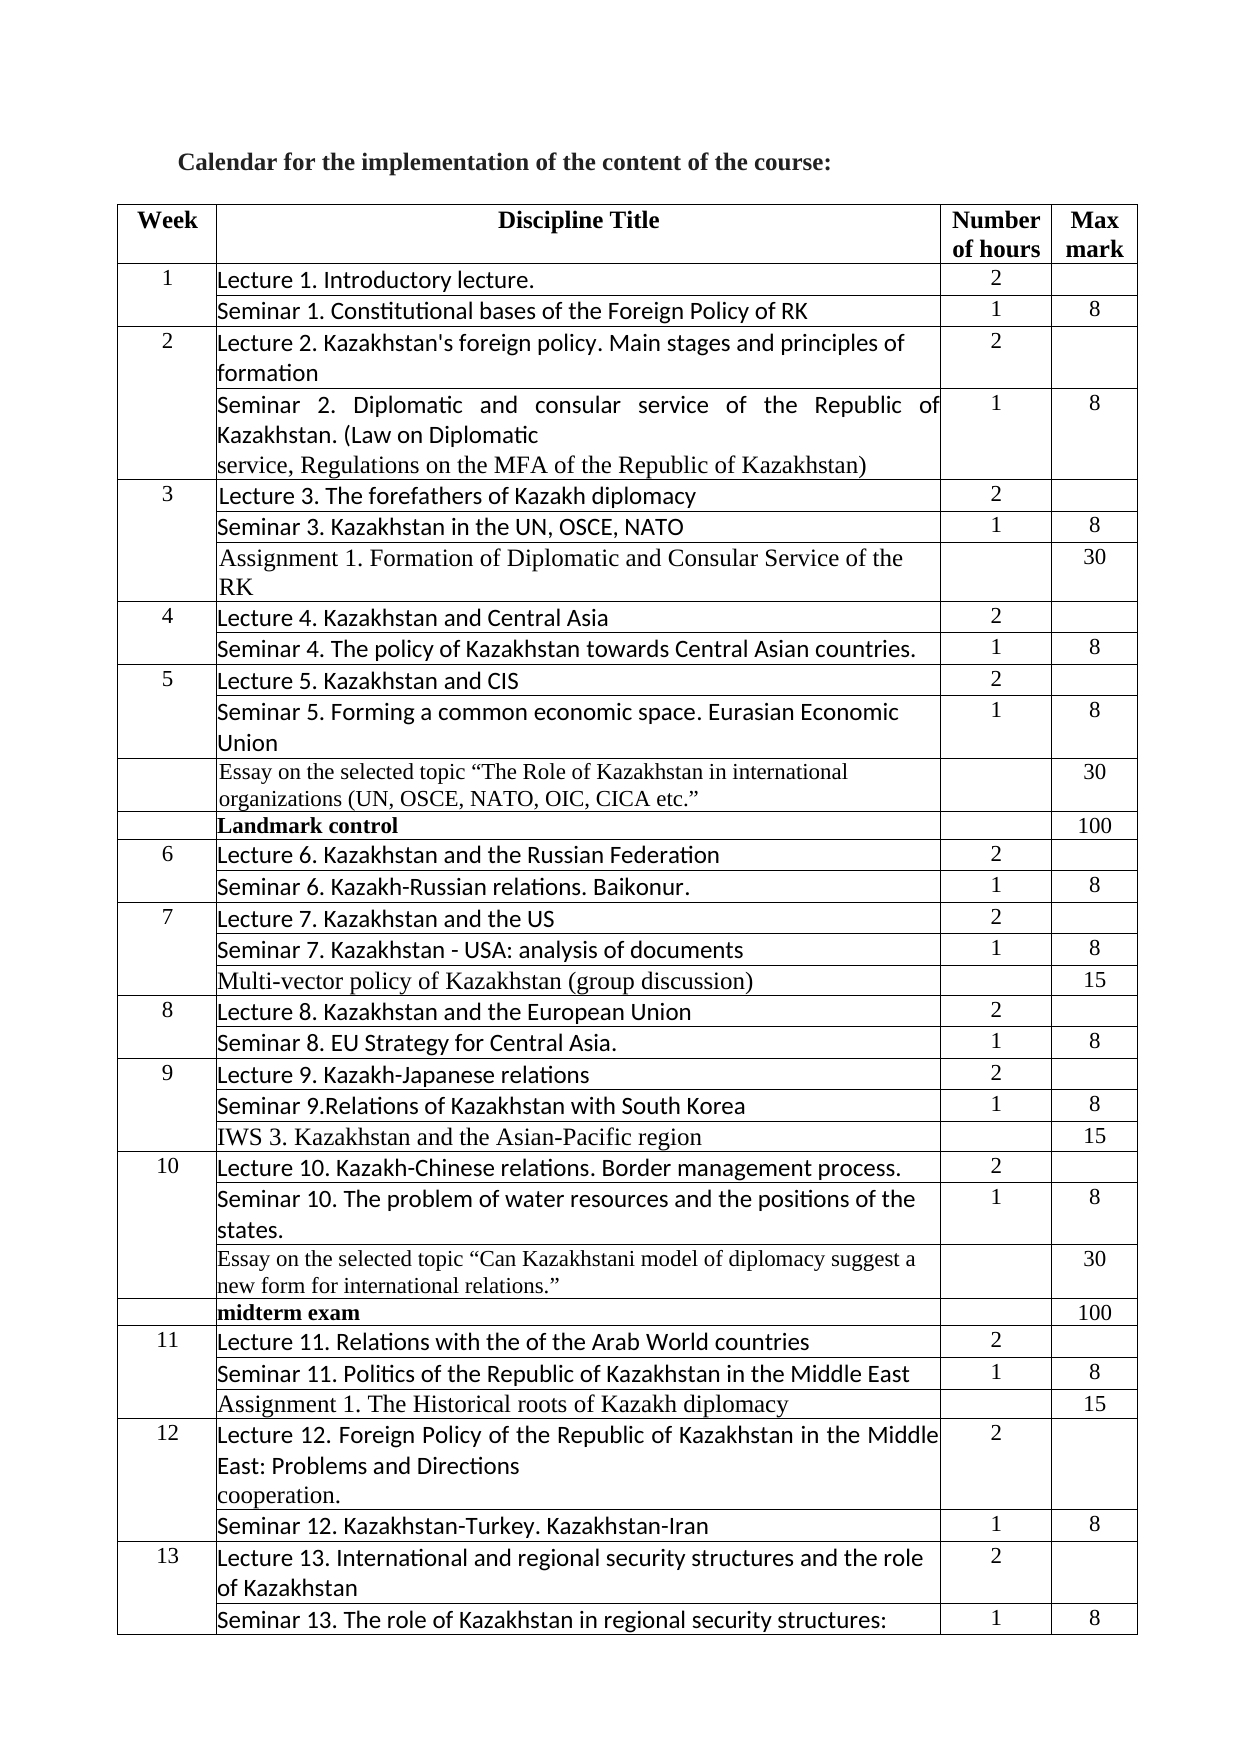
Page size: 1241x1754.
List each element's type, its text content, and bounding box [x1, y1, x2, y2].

table_cell 1 [941, 1604, 1051, 1634]
table_cell Lecture 2. Kazakhstan's foreign policy. Main stages and principles of formation [217, 327, 940, 388]
table_header Week [118, 205, 216, 263]
table_cell 5 [118, 665, 216, 757]
table_cell 8 [1052, 1510, 1137, 1541]
table_cell 12 [118, 1419, 216, 1541]
table_cell 2 [941, 1542, 1051, 1603]
table_cell Lecture 4. Kazakhstan and Central Asia [217, 602, 940, 632]
table_cell 1 [941, 296, 1051, 326]
table_cell 1 [941, 696, 1051, 757]
table_cell 8 [1052, 389, 1137, 479]
table_cell 15 [1052, 966, 1137, 994]
table_cell 7 [118, 903, 216, 994]
table_cell Lecture 7. Kazakhstan and the US [217, 903, 940, 933]
table_cell 1 [941, 1090, 1051, 1121]
table_cell 8 [1052, 696, 1137, 757]
table_cell 15 [1052, 1122, 1137, 1151]
table_cell 1 [941, 389, 1051, 479]
table_cell [941, 966, 1051, 994]
table_cell 1 [941, 1358, 1051, 1388]
table_cell 2 [941, 1059, 1051, 1089]
table_cell [941, 812, 1051, 838]
table_cell 1 [941, 1510, 1051, 1541]
table_cell [941, 1390, 1051, 1418]
table_cell [1052, 602, 1137, 632]
table_cell Lecture 9. Kazakh-Japanese relations [217, 1059, 940, 1089]
table_cell [1052, 480, 1137, 511]
table_cell [941, 759, 1051, 811]
table_cell IWS 3. Kazakhstan and the Asian-Pacific region [217, 1122, 940, 1151]
table_cell 2 [941, 1419, 1051, 1509]
table_cell 2 [941, 1326, 1051, 1357]
table_cell 8 [118, 996, 216, 1058]
table_cell Seminar 11. Politics of the Republic of Kazakhstan in the Middle East [217, 1358, 940, 1388]
table_cell [941, 1299, 1051, 1325]
table_cell 1 [941, 934, 1051, 965]
table_cell [1052, 264, 1137, 294]
table_cell 3 [118, 480, 216, 601]
table_cell 10 [118, 1152, 216, 1298]
table_cell Essay on the selected topic “Can Kazakhstani model of diplomacy suggest a new form for international relations.” [217, 1245, 940, 1298]
table_cell [1052, 665, 1137, 695]
table_cell 4 [118, 602, 216, 664]
table_cell 30 [1052, 759, 1137, 811]
table_cell 2 [941, 264, 1051, 294]
table_cell Lecture 11. Relations with the of the Arab World countries [217, 1326, 940, 1357]
table_cell Seminar 9.Relations of Kazakhstan with South Korea [217, 1090, 940, 1121]
table_cell [941, 1245, 1051, 1298]
table_cell [1052, 996, 1137, 1026]
table_cell Lecture 10. Kazakh-Chinese relations. Border management process. [217, 1152, 940, 1182]
table_cell Seminar 1. Constitutional bases of the Foreign Policy of RK [217, 296, 940, 326]
table_cell [941, 1122, 1051, 1151]
table_cell Seminar 6. Kazakh-Russian relations. Baikonur. [217, 871, 940, 902]
table_cell 15 [1052, 1390, 1137, 1418]
table_cell 9 [118, 1059, 216, 1151]
table_cell Lecture 5. Kazakhstan and CIS [217, 665, 940, 695]
table_cell 1 [941, 512, 1051, 542]
table_cell 8 [1052, 1027, 1137, 1058]
table_cell 8 [1052, 512, 1137, 542]
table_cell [217, 1604, 940, 1634]
table_cell Seminar 5. Forming a common economic space. Eurasian Economic Union [217, 696, 940, 757]
table_cell Seminar 4. The policy of Kazakhstan towards Central Asian countries. [217, 633, 940, 664]
table_cell Seminar 7. Kazakhstan - USA: analysis of documents [217, 934, 940, 965]
table_cell 8 [1052, 1183, 1137, 1244]
table_cell 1 [118, 264, 216, 326]
table_cell 2 [941, 903, 1051, 933]
table_cell Lecture 13. International and regional security structures and the role of Kazakhstan [217, 1542, 940, 1603]
table_cell [1052, 1419, 1137, 1509]
table_cell 30 [1052, 543, 1137, 601]
table_cell [1052, 903, 1137, 933]
table_cell 2 [118, 327, 216, 479]
table_cell 8 [1052, 1358, 1137, 1388]
table_cell 2 [941, 602, 1051, 632]
table_cell Multi-vector policy of Kazakhstan (group discussion) [217, 966, 940, 994]
table_cell Lecture 8. Kazakhstan and the European Union [217, 996, 940, 1026]
table_cell Lecture 1. Introductory lecture. [217, 264, 940, 294]
table_cell [1052, 1152, 1137, 1182]
table_cell [1052, 1059, 1137, 1089]
table_cell [118, 1299, 216, 1325]
table_cell 1 [941, 633, 1051, 664]
table_cell Seminar 3. Kazakhstan in the UN, OSCE, NATO [217, 512, 940, 542]
table_cell Seminar 8. EU Strategy for Central Asia. [217, 1027, 940, 1058]
table_cell 8 [1052, 871, 1137, 902]
table_cell 2 [941, 840, 1051, 870]
table_cell 11 [118, 1326, 216, 1418]
table_cell [1052, 840, 1137, 870]
table_cell midterm exam [217, 1299, 940, 1325]
table_cell 1 [941, 1183, 1051, 1244]
table_cell [1052, 1542, 1137, 1603]
text Calendar for the implementation of the content of the course: [177, 147, 1078, 176]
table_cell 100 [1052, 1299, 1137, 1325]
table_cell 1 [941, 871, 1051, 902]
table_header Discipline Title [217, 205, 940, 263]
table_cell 2 [941, 327, 1051, 388]
table_cell Landmark control [217, 812, 940, 838]
table_cell 2 [941, 1152, 1051, 1182]
table_cell 8 [1052, 934, 1137, 965]
table_cell 13 [118, 1542, 216, 1634]
table_cell 100 [1052, 812, 1137, 838]
table_header Max mark [1052, 205, 1137, 263]
table_cell [941, 543, 1051, 601]
table_cell 30 [1052, 1245, 1137, 1298]
table_cell [1052, 327, 1137, 388]
table_cell Seminar 12. Kazakhstan-Turkey. Kazakhstan-Iran [217, 1510, 940, 1541]
table_cell [118, 759, 216, 811]
table_cell Assignment 1. Formation of Diplomatic and Consular Service of the RK [217, 543, 940, 601]
table_cell Seminar 10. The problem of water resources and the positions of the states. [217, 1183, 940, 1244]
table_cell [1052, 1326, 1137, 1357]
table_cell Lecture 12. Foreign Policy of the Republic of Kazakhstan in the Middle East: Problems and Directions cooperation. [217, 1419, 940, 1509]
table_cell 6 [118, 840, 216, 902]
table_cell 2 [941, 480, 1051, 511]
table_cell Assignment 1. The Historical roots of Kazakh diplomacy [217, 1390, 940, 1418]
table_header Number of hours [941, 205, 1051, 263]
table_cell 8 [1052, 1604, 1137, 1634]
table_cell Seminar 2. Diplomatic and consular service of the Republic of Kazakhstan. (Law on Diplomatic service, Regulations on the MFA of the Republic of Kazakhstan) [217, 389, 940, 479]
table_cell 8 [1052, 633, 1137, 664]
table_cell 2 [941, 996, 1051, 1026]
table_cell Lecture 3. The forefathers of Kazakh diplomacy [217, 480, 940, 511]
table_cell 2 [941, 665, 1051, 695]
table_cell [118, 812, 216, 838]
table_cell Essay on the selected topic “The Role of Kazakhstan in international organizations (UN, OSCE, NATO, OIC, CICA etc.” [217, 759, 940, 811]
table_cell 1 [941, 1027, 1051, 1058]
table_cell 8 [1052, 296, 1137, 326]
table_cell 8 [1052, 1090, 1137, 1121]
table_cell Lecture 6. Kazakhstan and the Russian Federation [217, 840, 940, 870]
